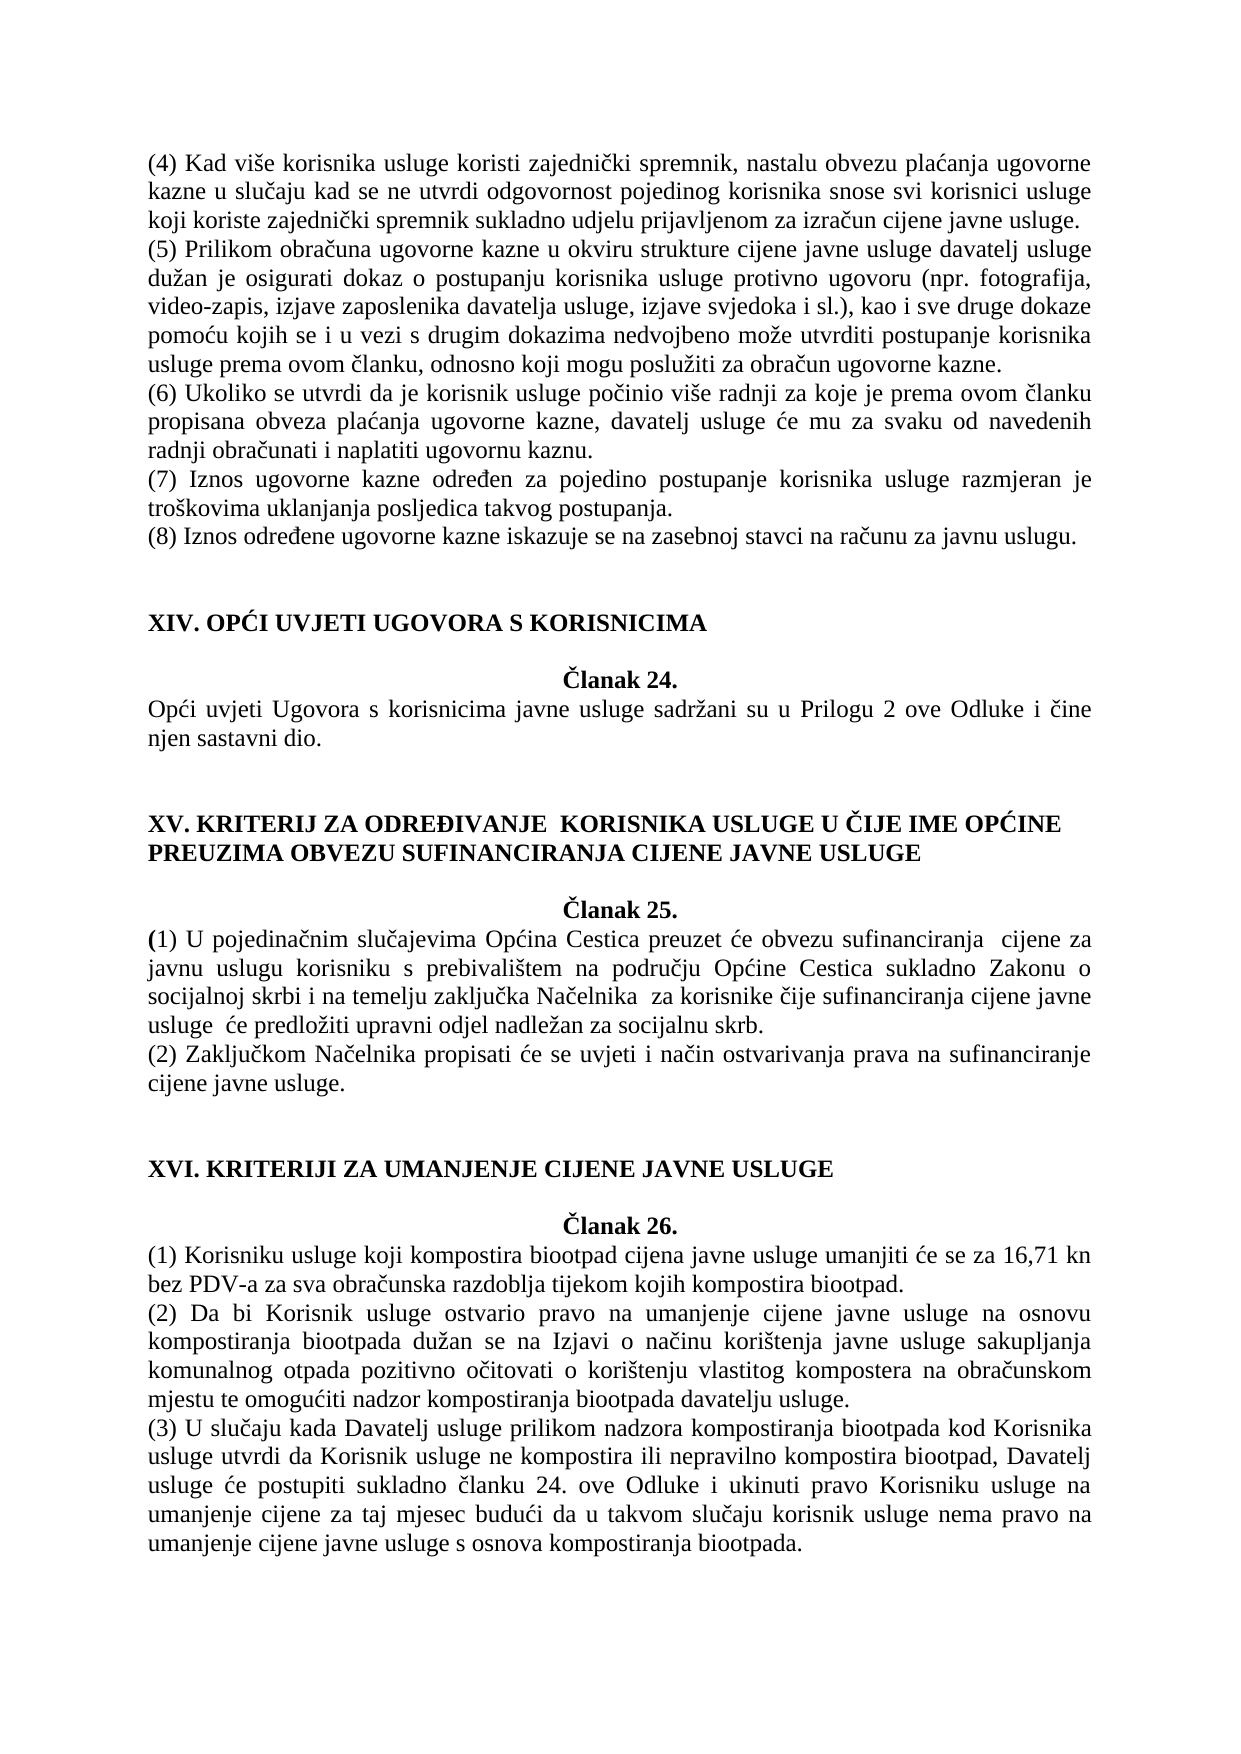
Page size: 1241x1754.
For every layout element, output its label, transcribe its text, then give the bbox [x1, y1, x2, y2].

text (8) Iznos određene ugovorne kazne iskazuje se na zasebnoj stavci na računu za javnu uslugu. [148, 521, 1093, 550]
text XVI. KRITERIJI ZA UMANJENJE CIJENE JAVNE USLUGE [148, 1154, 1093, 1183]
text (7) Iznos ugovorne kazne određen za pojedino postupanje korisnika usluge razmjeran je troškovima uklanjanja posljedica takvog postupanja. [148, 464, 1093, 521]
text (1) Korisniku usluge koji kompostira biootpad cijena javne usluge umanjiti će se za 16,71 kn bez PDV-a za sva obračunska razdoblja tijekom kojih kompostira biootpad. [148, 1240, 1093, 1298]
text Članak 25. [148, 895, 1093, 924]
text Članak 26. [148, 1211, 1093, 1240]
text (6) Ukoliko se utvrdi da je korisnik usluge počinio više radnji za koje je prema ovom članku propisana obveza plaćanja ugovorne kazne, davatelj usluge će mu za svaku od navedenih radnji obračunati i naplatiti ugovornu kaznu. [148, 378, 1093, 464]
text XV. KRITERIJ ZA ODREĐIVANJE KORISNIKA USLUGE U ČIJE IME OPĆINE PREUZIMA OBVEZU SUFINANCIRANJA CIJENE JAVNE USLUGE [148, 809, 1093, 866]
text (1) U pojedinačnim slučajevima Općina Cestica preuzet će obvezu sufinanciranja cijene za javnu uslugu korisniku s prebivalištem na području Općine Cestica sukladno Zakonu o socijalnoj skrbi i na temelju zaključka Načelnika za korisnike čije sufinanciranja cijene javne usluge će predložiti upravni odjel nadležan za socijalnu skrb. [148, 924, 1093, 1039]
text (5) Prilikom obračuna ugovorne kazne u okviru strukture cijene javne usluge davatelj usluge dužan je osigurati dokaz o postupanju korisnika usluge protivno ugovoru (npr. fotografija, video-zapis, izjave zaposlenika davatelja usluge, izjave svjedoka i sl.), kao i sve druge dokaze pomoću kojih se i u vezi s drugim dokazima nedvojbeno može utvrditi postupanje korisnika usluge prema ovom članku, odnosno koji mogu poslužiti za obračun ugovorne kazne. [148, 234, 1093, 378]
text XIV. OPĆI UVJETI UGOVORA S KORISNICIMA [148, 608, 1093, 636]
text Opći uvjeti Ugovora s korisnicima javne usluge sadržani su u Prilogu 2 ove Odluke i čine njen sastavni dio. [148, 694, 1093, 751]
text (4) Kad više korisnika usluge koristi zajednički spremnik, nastalu obvezu plaćanja ugovorne kazne u slučaju kad se ne utvrdi odgovornost pojedinog korisnika snose svi korisnici usluge koji koriste zajednički spremnik sukladno udjelu prijavljenom za izračun cijene javne usluge. [148, 148, 1093, 234]
text Članak 24. [148, 665, 1093, 694]
text (3) U slučaju kada Davatelj usluge prilikom nadzora kompostiranja biootpada kod Korisnika usluge utvrdi da Korisnik usluge ne kompostira ili nepravilno kompostira biootpad, Davatelj usluge će postupiti sukladno članku 24. ove Odluke i ukinuti pravo Korisniku usluge na umanjenje cijene za taj mjesec budući da u takvom slučaju korisnik usluge nema pravo na umanjenje cijene javne usluge s osnova kompostiranja biootpada. [148, 1413, 1093, 1556]
text (2) Da bi Korisnik usluge ostvario pravo na umanjenje cijene javne usluge na osnovu kompostiranja biootpada dužan se na Izjavi o načinu korištenja javne usluge sakupljanja komunalnog otpada pozitivno očitovati o korištenju vlastitog kompostera na obračunskom mjestu te omogućiti nadzor kompostiranja biootpada davatelju usluge. [148, 1298, 1093, 1413]
text (2) Zaključkom Načelnika propisati će se uvjeti i način ostvarivanja prava na sufinanciranje cijene javne usluge. [148, 1039, 1093, 1096]
